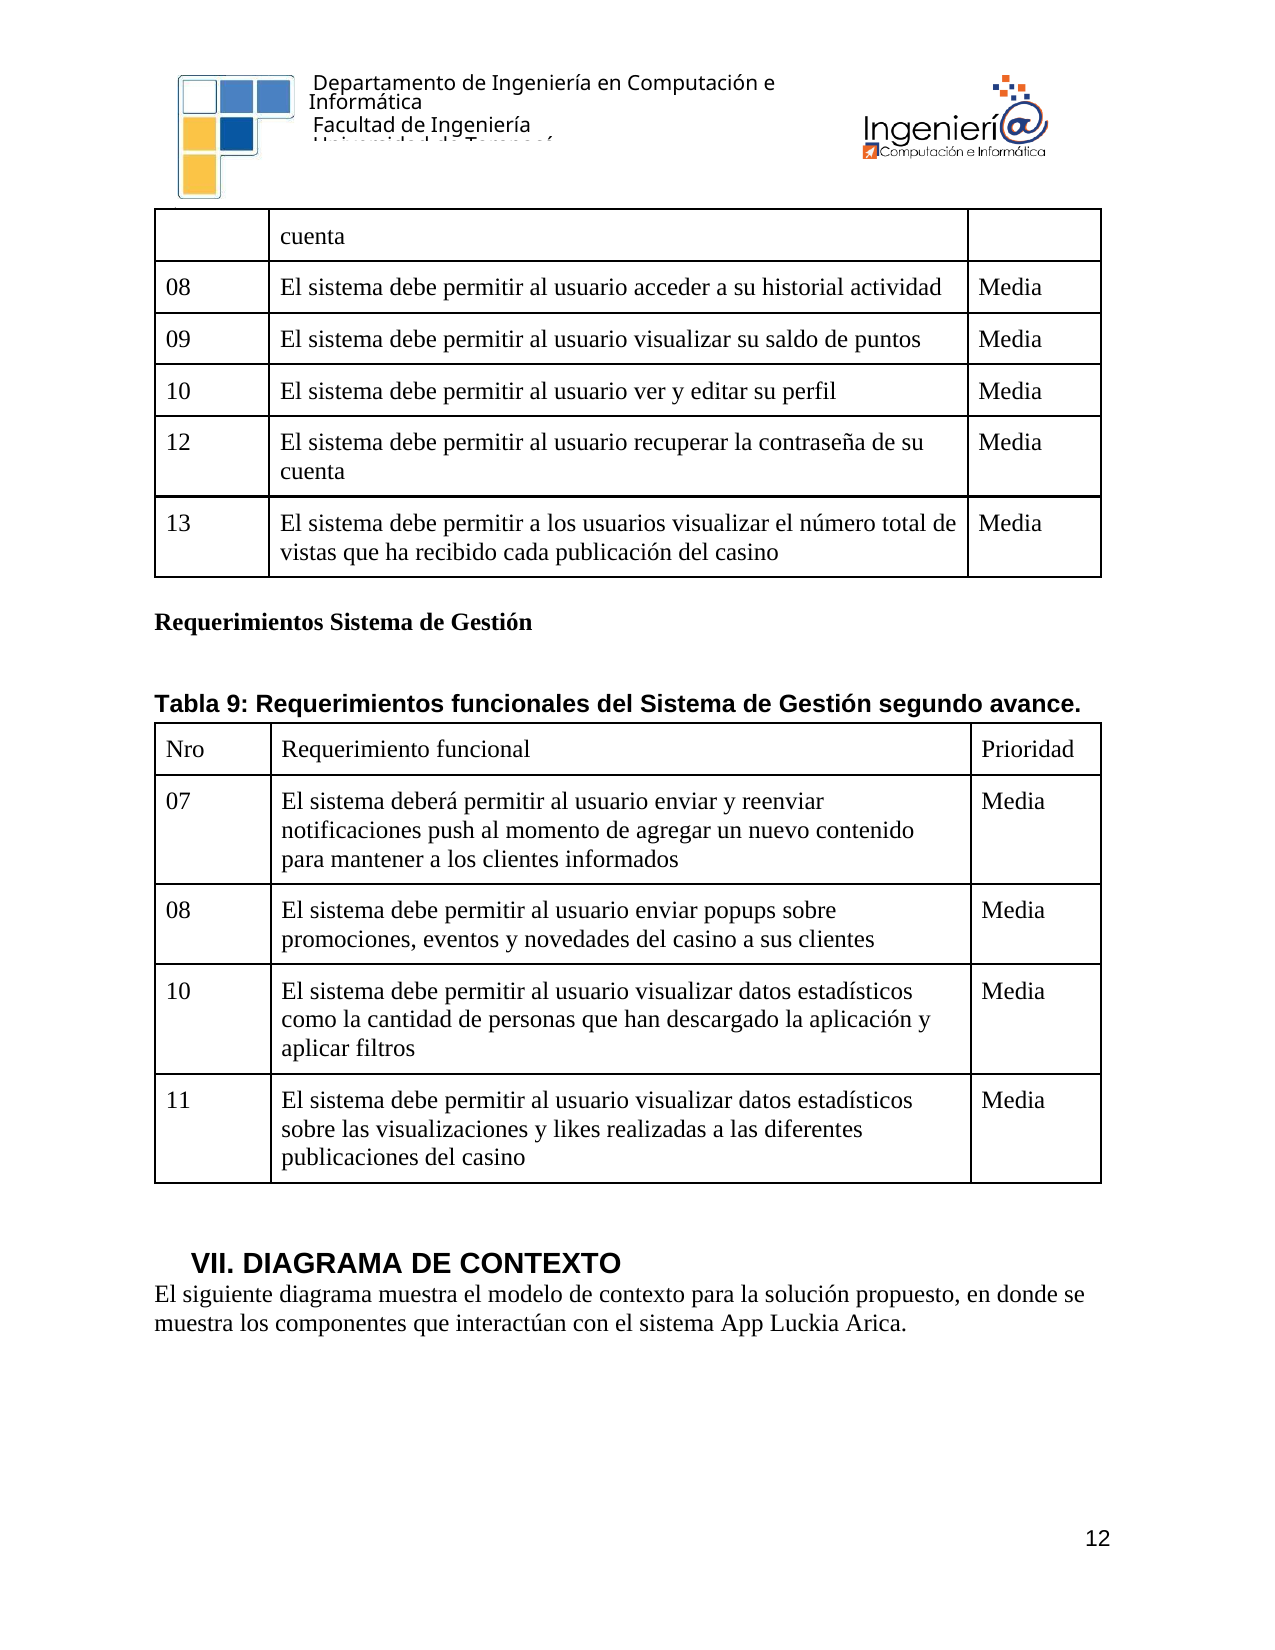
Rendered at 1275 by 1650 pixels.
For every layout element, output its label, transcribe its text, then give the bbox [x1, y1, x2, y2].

text Requerimientos Sistema de Gestión [154, 607, 1110, 635]
subtitle VII. DIAGRAMA DE CONTEXTO [191, 1246, 1110, 1279]
picture [862, 75, 1049, 159]
picture [177, 75, 295, 199]
subtitle Tabla 9: Requerimientos funcionales del Sistema de Gestión segundo avance. [154, 689, 1110, 718]
text El siguiente diagrama muestra el modelo de contexto para la solución propuesto, en donde se muestra los componentes que interactúan con el sistema App Luckia Arica. [154, 1279, 1110, 1337]
